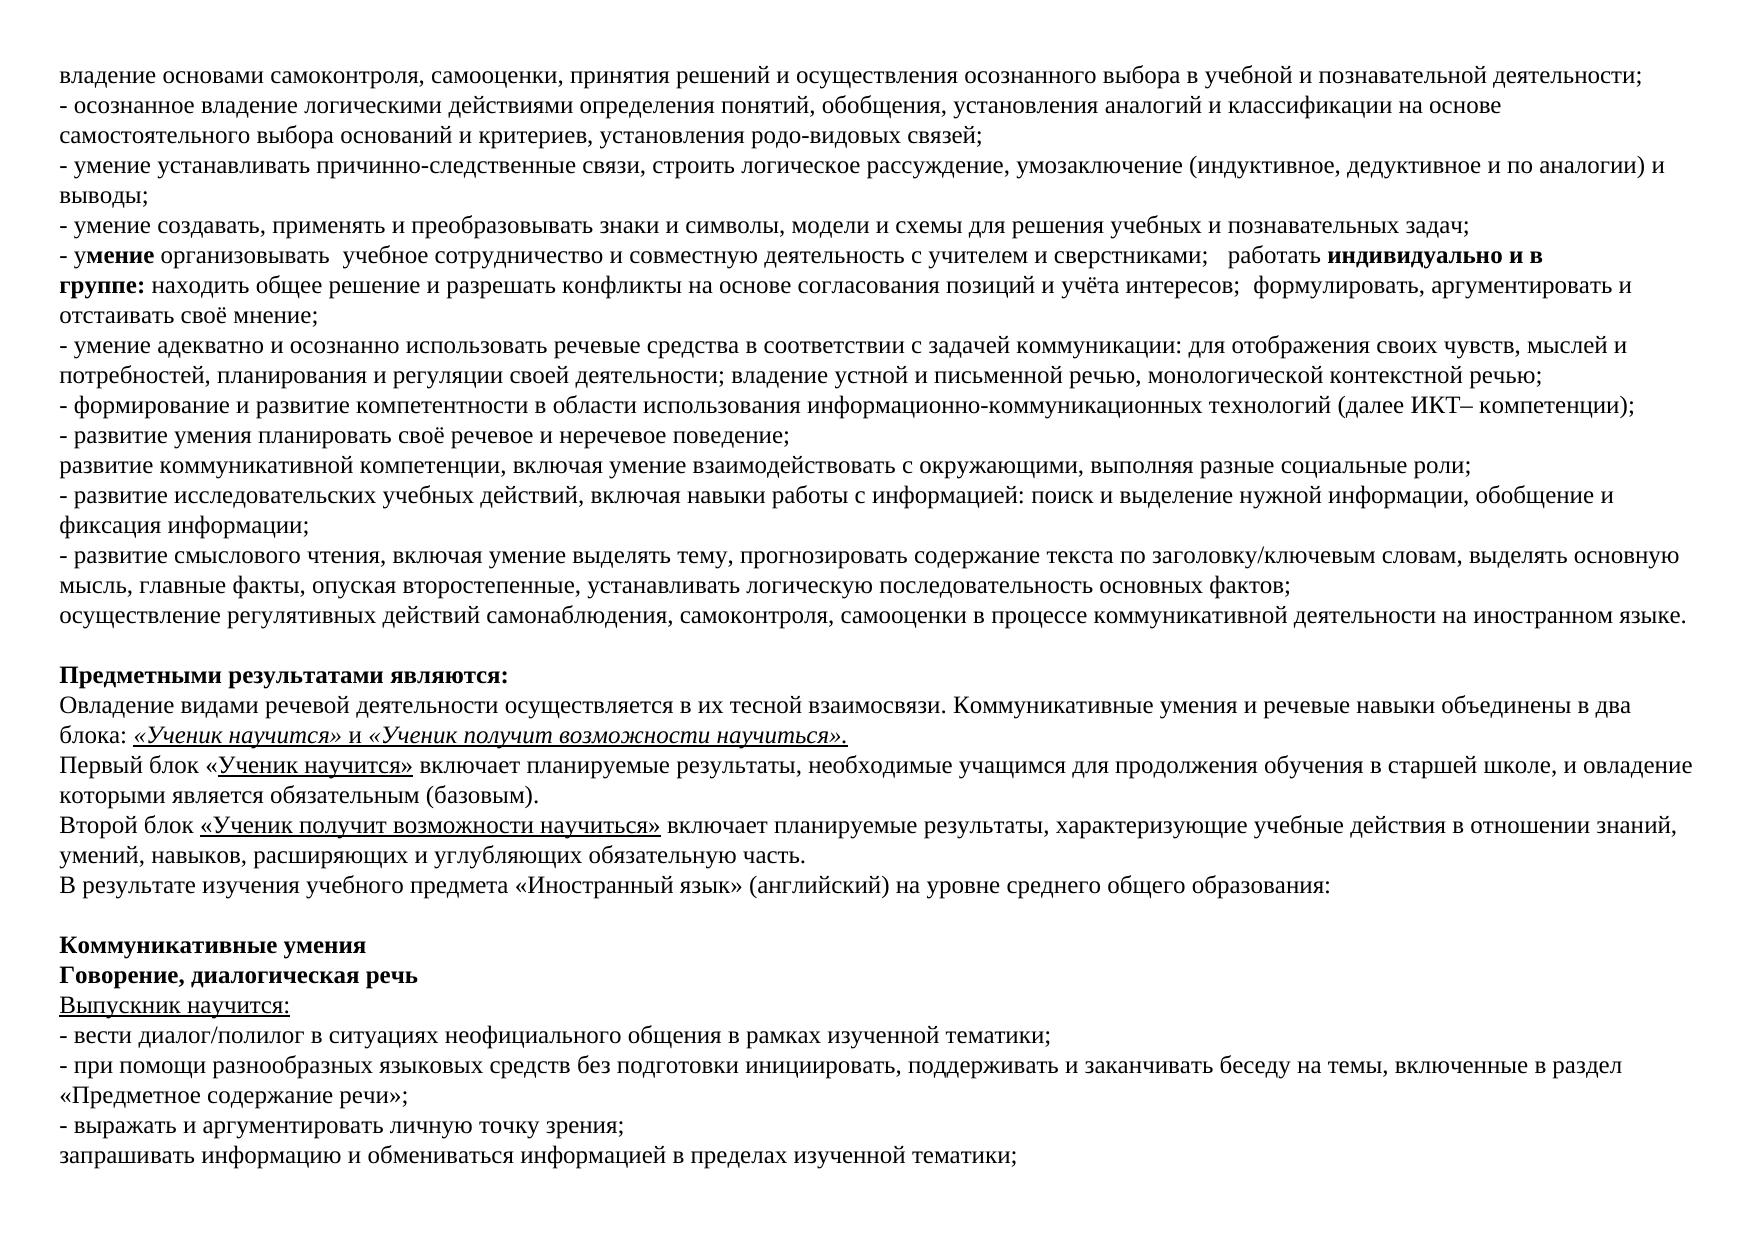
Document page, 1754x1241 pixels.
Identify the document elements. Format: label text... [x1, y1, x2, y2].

text Предметными результатами являются: [59, 659, 1695, 689]
text - умение устанавливать причинно-следственные связи, строить логическое рассуждение, умозаключение (индуктивное, дедуктивное и по аналогии) и выводы; [59, 149, 1695, 209]
text - развитие исследовательских учебных действий, включая навыки работы с информацией: поиск и выделение нужной информации, обобщение и фиксация информации; [59, 479, 1695, 539]
text Коммуникативные умения [59, 929, 1695, 959]
text Второй блок «Ученик получит возможности научиться» включает планируемые результаты, характеризующие учебные действия в отношении знаний, умений, навыков, расширяющих и углубляющих обязательную часть. [59, 809, 1695, 869]
text Выпускник научится: [59, 989, 1695, 1019]
text - формирование и развитие компетентности в области использования информационно-коммуникационных технологий (далее ИКТ– компетенции); [59, 389, 1695, 419]
text - умение организовывать учебное сотрудничество и совместную деятельность с учителем и сверстниками; работать индивидуально и в группе: находить общее решение и разрешать конфликты на основе согласования позиций и учёта интересов; формулировать, аргументировать и отстаивать своё мнение; [59, 239, 1695, 329]
text - умение создавать, применять и преобразовывать знаки и символы, модели и схемы для решения учебных и познавательных задач; [59, 209, 1695, 239]
text В результате изучения учебного предмета «Иностранный язык» (английский) на уровне среднего общего образования: [59, 869, 1695, 899]
text осуществление регулятивных действий самонаблюдения, самоконтроля, самооценки в процессе коммуникативной деятельности на иностранном языке. [59, 599, 1695, 629]
text - при помощи разнообразных языковых средств без подготовки инициировать, поддерживать и заканчивать беседу на темы, включенные в раздел «Предметное содержание речи»; [59, 1049, 1695, 1109]
text Говорение, диалогическая речь [59, 959, 1695, 989]
text - вести диалог/полилог в ситуациях неофициального общения в рамках изученной тематики; [59, 1019, 1695, 1049]
text - развитие смыслового чтения, включая умение выделять тему, прогнозировать содержание текста по заголовку/ключевым словам, выделять основную мысль, главные факты, опуская второстепенные, устанавливать логическую последовательность основных фактов; [59, 539, 1695, 599]
text владение основами самоконтроля, самооценки, принятия решений и осуществления осознанного выбора в учебной и познавательной деятельности; [59, 59, 1695, 89]
text Овладение видами речевой деятельности осуществляется в их тесной взаимосвязи. Коммуникативные умения и речевые навыки объединены в два блока: «Ученик научится» и «Ученик получит возможности научиться». [59, 689, 1695, 749]
text развитие коммуникативной компетенции, включая умение взаимодействовать с окружающими, выполняя разные социальные роли; [59, 449, 1695, 479]
text - развитие умения планировать своё речевое и неречевое поведение; [59, 419, 1695, 449]
text запрашивать информацию и обмениваться информацией в пределах изученной тематики; [59, 1139, 1695, 1169]
text - умение адекватно и осознанно использовать речевые средства в соответствии с задачей коммуникации: для отображения своих чувств, мыслей и потребностей, планирования и регуляции своей деятельности; владение устной и письменной речью, монологической контекстной речью; [59, 329, 1695, 389]
text Первый блок «Ученик научится» включает планируемые результаты, необходимые учащимся для продолжения обучения в старшей школе, и овладение которыми является обязательным (базовым). [59, 749, 1695, 809]
text - выражать и аргументировать личную точку зрения; [59, 1109, 1695, 1139]
text - осознанное владение логическими действиями определения понятий, обобщения, установления аналогий и классификации на основе самостоятельного выбора оснований и критериев, установления родо-видовых связей; [59, 89, 1695, 149]
